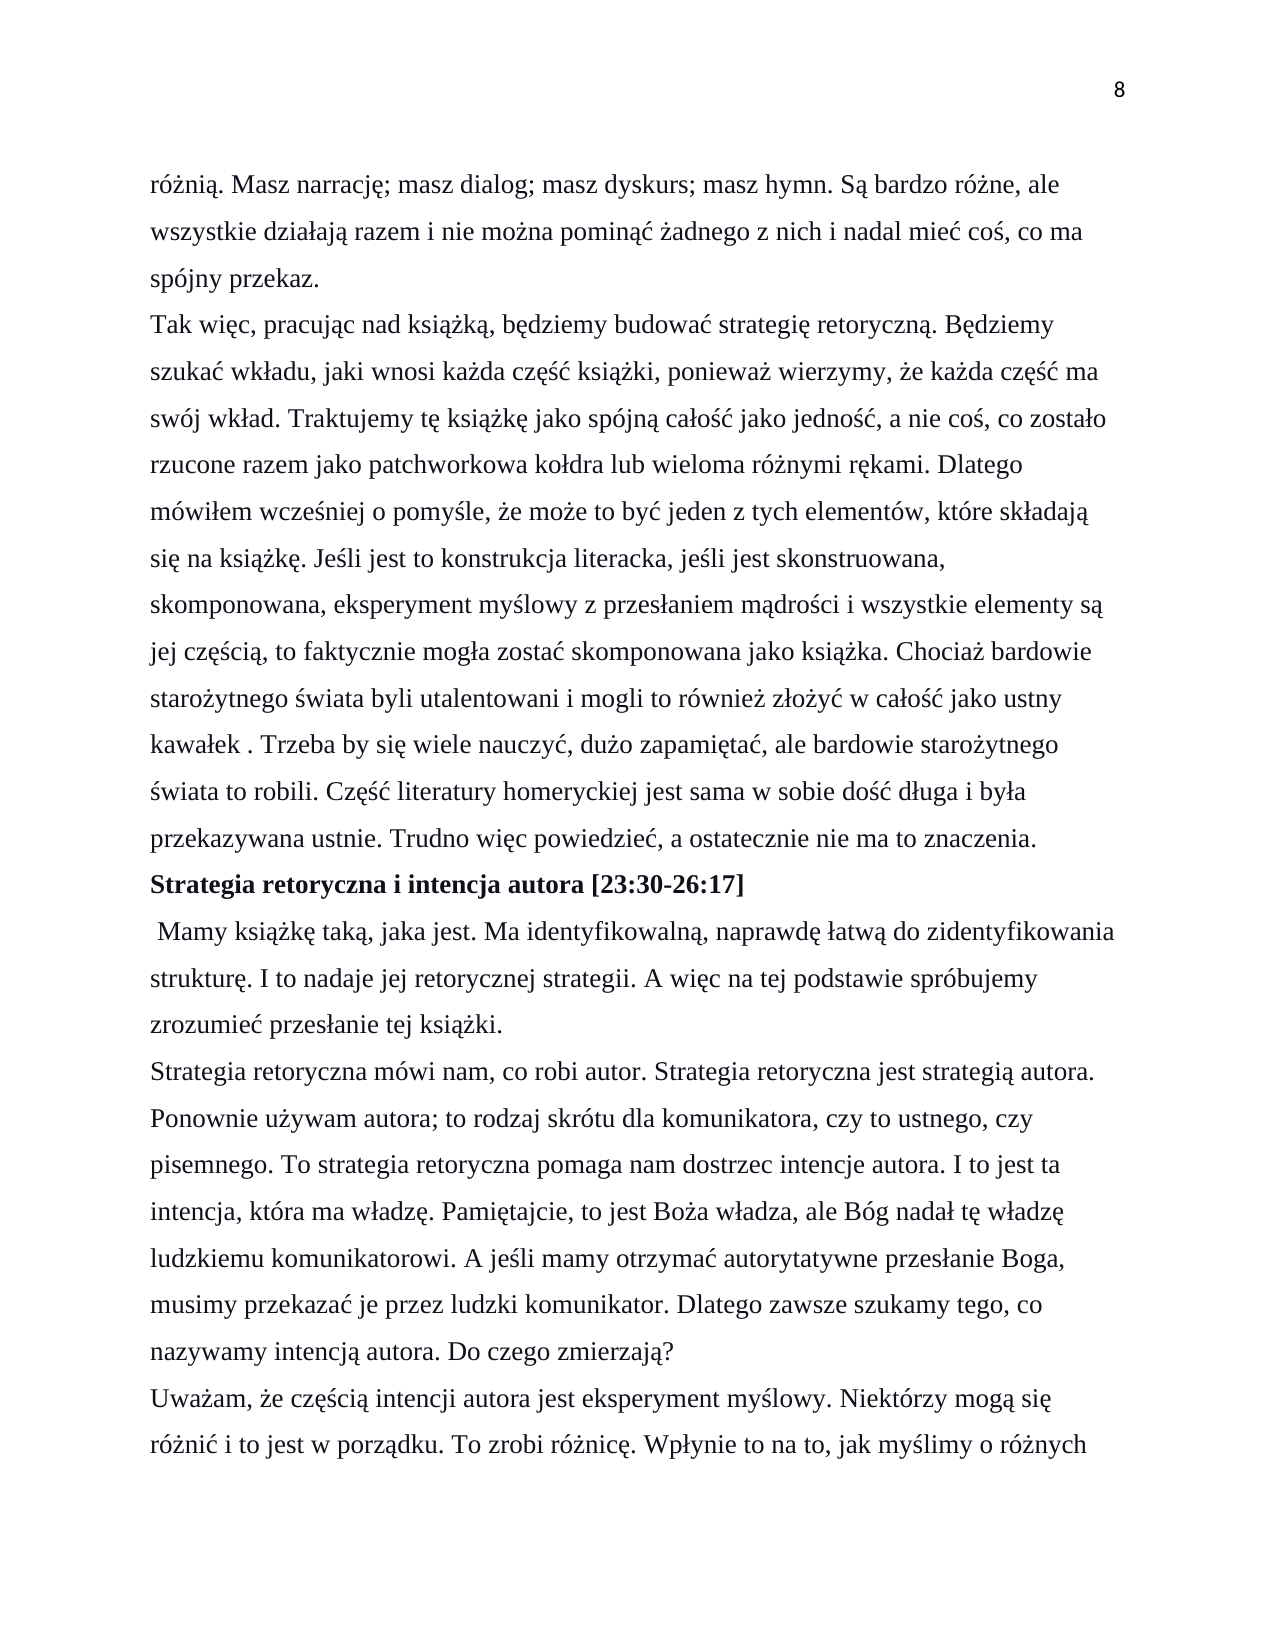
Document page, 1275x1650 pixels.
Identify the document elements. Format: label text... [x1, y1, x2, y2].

text Strategia retoryczna mówi nam, co robi autor. Strategia retoryczna jest strategią autora. Ponownie używam autora; to rodzaj skrótu dla komunikatora, czy to ustnego, czy pisemnego. To strategia retoryczna pomaga nam dostrzec intencje autora. I to jest ta intencja, która ma władzę. Pamiętajcie, to jest Boża władza, ale Bóg nadał tę władzę ludzkiemu komunikatorowi. A jeśli mamy otrzymać autorytatywne przesłanie Boga, musimy przekazać je przez ludzki komunikator. Dlatego zawsze szukamy tego, co nazywamy intencją autora. Do czego zmierzają? [150, 1055, 1125, 1366]
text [150, 1382, 1125, 1460]
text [150, 169, 1125, 293]
text Strategia retoryczna i intencja autora [23:30-26:17] [150, 869, 1125, 900]
text Mamy książkę taką, jaka jest. Ma identyfikowalną, naprawdę łatwą do zidentyfikowania strukturę. I to nadaje jej retorycznej strategii. A więc na tej podstawie spróbujemy zrozumieć przesłanie tej książki. [150, 915, 1125, 1040]
text Tak więc, pracując nad książką, będziemy budować strategię retoryczną. Będziemy szukać wkładu, jaki wnosi każda część książki, ponieważ wierzymy, że każda część ma swój wkład. Traktujemy tę książkę jako spójną całość jako jedność, a nie coś, co zostało rzucone razem jako patchworkowa kołdra lub wieloma różnymi rękami. Dlatego mówiłem wcześniej o pomyśle, że może to być jeden z tych elementów, które składają się na książkę. Jeśli jest to konstrukcja literacka, jeśli jest skonstruowana, skomponowana, eksperyment myślowy z przesłaniem mądrości i wszystkie elementy są jej częścią, to faktycznie mogła zostać skomponowana jako książka. Chociaż bardowie starożytnego świata byli utalentowani i mogli to również złożyć w całość jako ustny kawałek . Trzeba by się wiele nauczyć, dużo zapamiętać, ale bardowie starożytnego świata to robili. Część literatury homeryckiej jest sama w sobie dość długa i była przekazywana ustnie. Trudno więc powiedzieć, a ostatecznie nie ma to znaczenia. [150, 309, 1125, 853]
